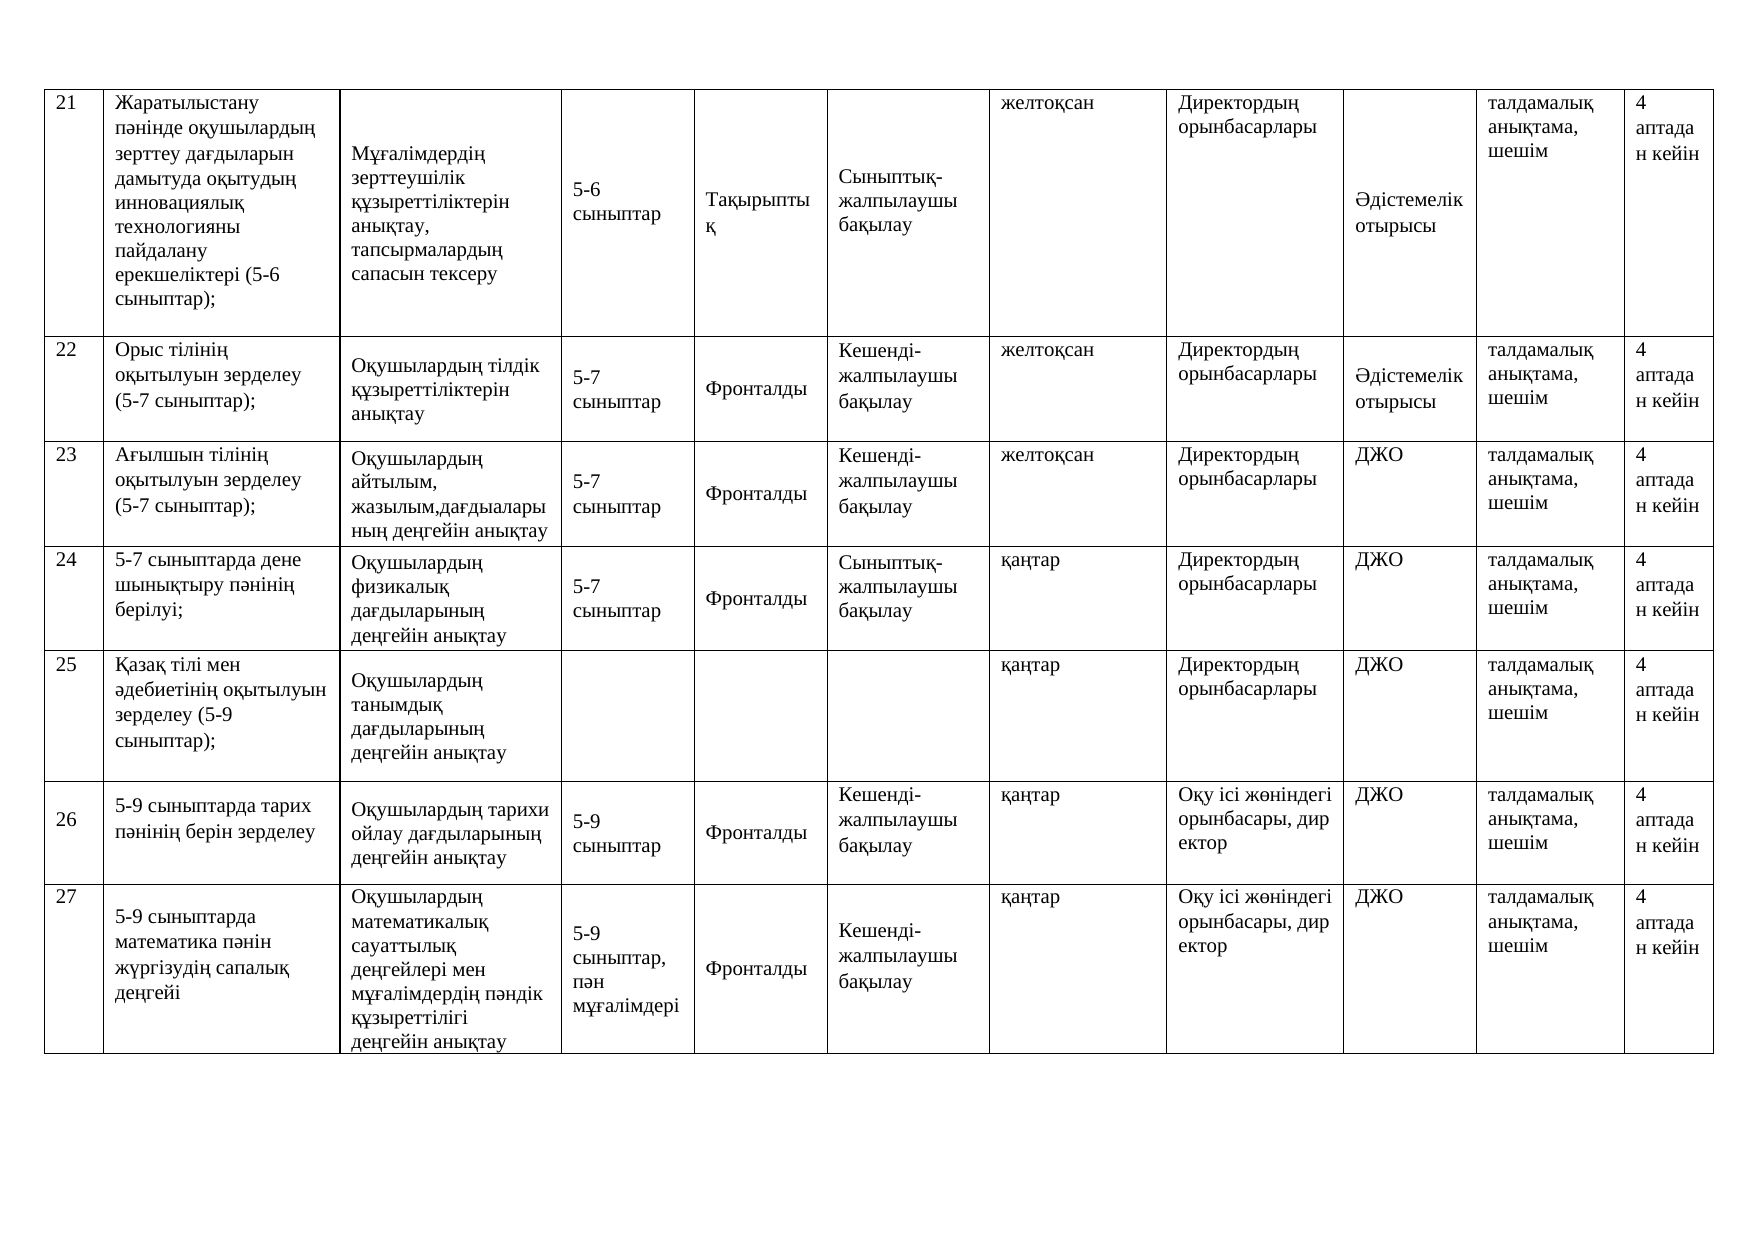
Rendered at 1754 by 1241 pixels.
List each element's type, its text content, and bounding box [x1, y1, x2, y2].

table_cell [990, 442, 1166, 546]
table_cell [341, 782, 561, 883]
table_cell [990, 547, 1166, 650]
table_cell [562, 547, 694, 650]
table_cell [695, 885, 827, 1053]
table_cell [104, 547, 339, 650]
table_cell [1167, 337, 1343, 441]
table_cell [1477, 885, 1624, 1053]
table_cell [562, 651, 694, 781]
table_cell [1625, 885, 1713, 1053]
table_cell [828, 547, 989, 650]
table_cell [1477, 90, 1624, 336]
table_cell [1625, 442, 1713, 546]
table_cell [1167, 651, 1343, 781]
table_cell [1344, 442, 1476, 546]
table_cell желтоқсан [990, 90, 1166, 336]
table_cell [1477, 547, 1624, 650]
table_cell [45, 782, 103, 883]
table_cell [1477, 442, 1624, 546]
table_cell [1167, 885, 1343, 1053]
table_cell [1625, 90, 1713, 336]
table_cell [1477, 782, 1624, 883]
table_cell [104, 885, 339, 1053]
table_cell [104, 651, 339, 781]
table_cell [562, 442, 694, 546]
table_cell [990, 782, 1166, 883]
table_cell Сыныптық-жалпылаушы бақылау [828, 90, 989, 336]
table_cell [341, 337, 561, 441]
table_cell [1167, 90, 1343, 336]
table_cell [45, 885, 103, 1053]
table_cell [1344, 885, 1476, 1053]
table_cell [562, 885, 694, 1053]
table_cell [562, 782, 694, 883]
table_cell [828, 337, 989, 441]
table_cell Мұғалімдердің зерттеушілік құзыреттіліктерін анықтау, тапсырмалардың сапасын тексеру [341, 90, 561, 336]
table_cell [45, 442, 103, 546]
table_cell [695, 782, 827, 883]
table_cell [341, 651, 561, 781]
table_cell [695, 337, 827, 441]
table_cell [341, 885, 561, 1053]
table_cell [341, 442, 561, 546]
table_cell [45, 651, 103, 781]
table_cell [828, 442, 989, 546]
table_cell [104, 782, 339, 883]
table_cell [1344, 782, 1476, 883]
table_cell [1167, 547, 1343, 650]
table_cell 5-6 сыныптар [562, 90, 694, 336]
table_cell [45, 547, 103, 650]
table_cell Тақырыптық [695, 90, 827, 336]
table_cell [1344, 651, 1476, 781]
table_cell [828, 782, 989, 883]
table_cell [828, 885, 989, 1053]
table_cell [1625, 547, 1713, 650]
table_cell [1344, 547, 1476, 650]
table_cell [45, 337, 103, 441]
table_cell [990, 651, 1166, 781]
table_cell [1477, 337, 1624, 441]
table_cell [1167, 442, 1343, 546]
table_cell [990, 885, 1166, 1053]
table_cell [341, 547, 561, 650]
table_cell 21 [45, 90, 103, 336]
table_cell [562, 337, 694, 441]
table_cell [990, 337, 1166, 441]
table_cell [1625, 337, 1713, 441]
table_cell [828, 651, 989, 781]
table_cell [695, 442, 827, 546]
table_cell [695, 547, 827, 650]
table_cell Жаратылыстану пәнінде оқушылардың зерттеу дағдыларын дамытуда оқытудың инновациялық технологияны пайдалану ерекшеліктері (5-6 сыныптар); [104, 90, 339, 336]
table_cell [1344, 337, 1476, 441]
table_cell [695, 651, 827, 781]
table_cell Әдістемелік отырысы [1344, 90, 1476, 336]
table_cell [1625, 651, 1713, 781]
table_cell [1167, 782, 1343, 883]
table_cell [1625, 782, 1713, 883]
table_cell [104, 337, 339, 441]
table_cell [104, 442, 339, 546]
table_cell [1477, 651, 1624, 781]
